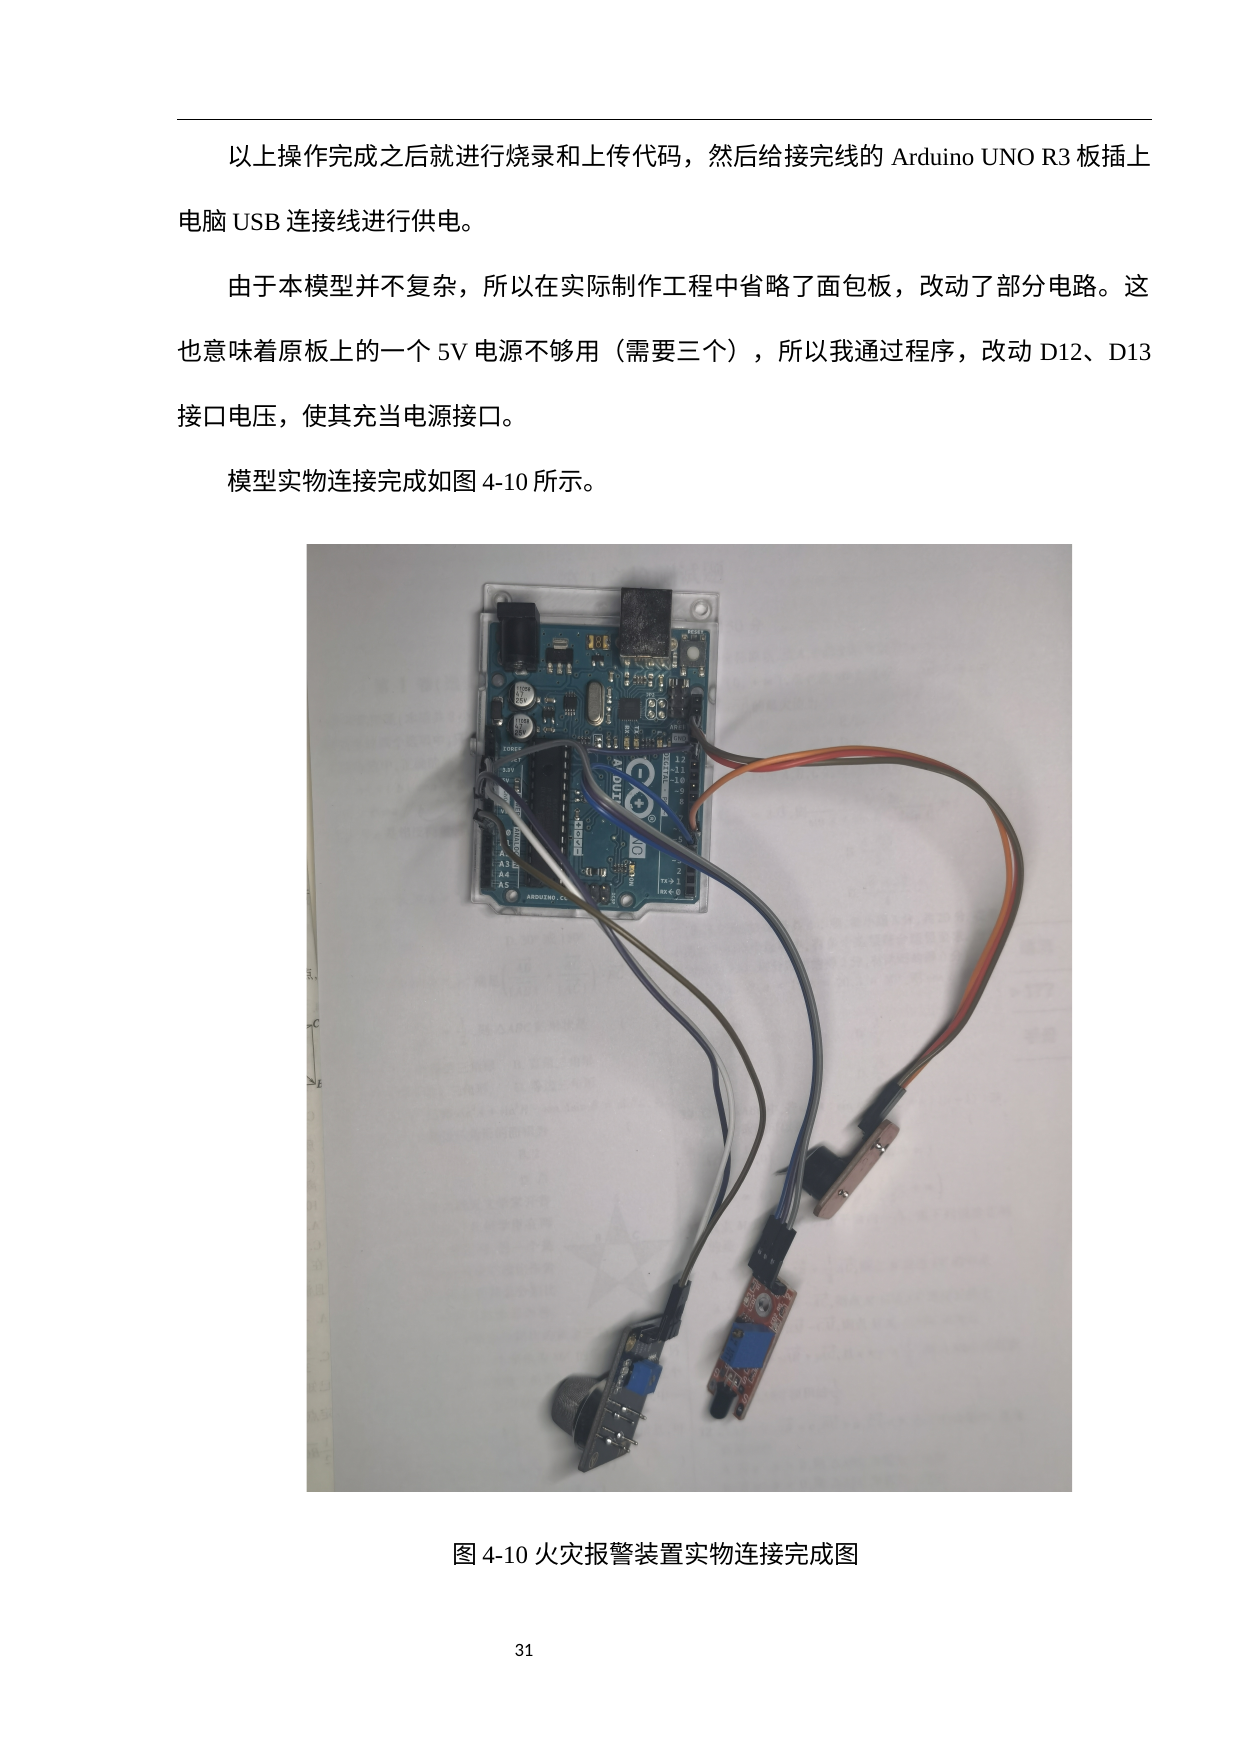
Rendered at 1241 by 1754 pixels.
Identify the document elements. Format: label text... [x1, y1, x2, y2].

picture [306, 544, 1073, 1492]
text 以上操作完成之后就进行烧录和上传代码，然后给接完线的Arduino UNO R3板插上电脑USB连接线进行供电。 [177, 122, 1152, 252]
text 模型实物连接完成如图4-10所示。 [177, 447, 1152, 512]
text 由于本模型并不复杂，所以在实际制作工程中省略了面包板，改动了部分电路。这也意味着原板上的一个5V电源不够用（需要三个），所以我通过程序，改动D12、D13接口电压，使其充当电源接口。 [177, 252, 1152, 447]
text 图4-10 火灾报警装置实物连接完成图 [177, 1520, 1152, 1585]
